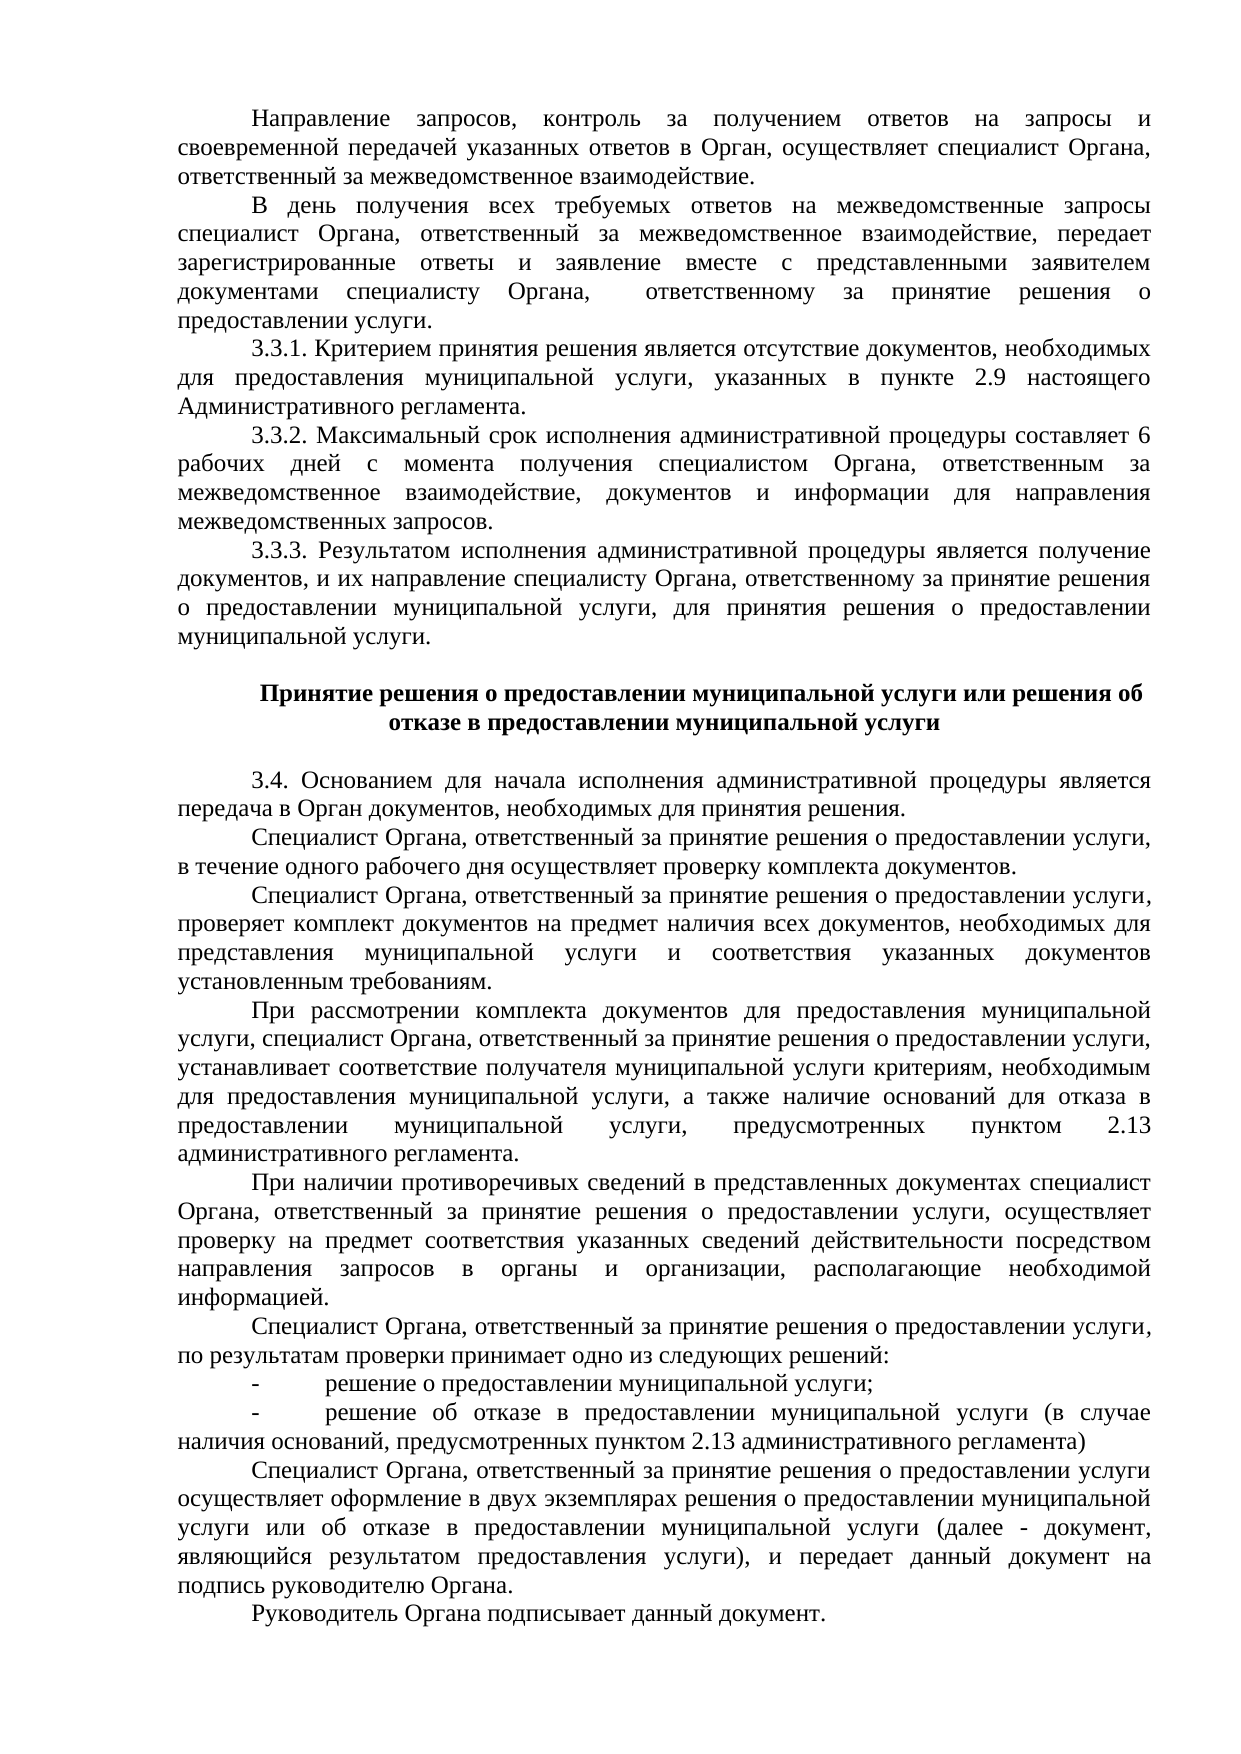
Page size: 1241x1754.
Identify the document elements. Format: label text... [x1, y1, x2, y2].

text Специалист Органа, ответственный за принятие решения о предоставлении услуги, по результатам проверки принимает одно из следующих решений: [177, 1311, 1152, 1368]
text Направление запросов, контроль за получением ответов на запросы и своевременной передачей указанных ответов в Орган, осуществляет специалист Органа, ответственный за межведомственное взаимодействие. [177, 103, 1152, 190]
text Принятие решения о предоставлении муниципальной услуги или решения об отказе в предоставлении муниципальной услуги [177, 678, 1152, 736]
list решение о предоставлении муниципальной услуги; [177, 1368, 1152, 1397]
list решение об отказе в предоставлении муниципальной услуги (в случае наличия оснований, предусмотренных пунктом 2.13 административного регламента) [177, 1397, 1152, 1455]
text При наличии противоречивых сведений в представленных документах специалист Органа, ответственный за принятие решения о предоставлении услуги, осуществляет проверку на предмет соответствия указанных сведений действительности посредством направления запросов в органы и организации, располагающие необходимой информацией. [177, 1167, 1152, 1311]
text 3.3.3. Результатом исполнения административной процедуры является получение документов, и их направление специалисту Органа, ответственному за принятие решения о предоставлении муниципальной услуги, для принятия решения о предоставлении муниципальной услуги. [177, 535, 1152, 650]
text При рассмотрении комплекта документов для предоставления муниципальной услуги, специалист Органа, ответственный за принятие решения о предоставлении услуги, устанавливает соответствие получателя муниципальной услуги критериям, необходимым для предоставления муниципальной услуги, а также наличие оснований для отказа в предоставлении муниципальной услуги, предусмотренных пунктом 2.13 административного регламента. [177, 995, 1152, 1167]
text Специалист Органа, ответственный за принятие решения о предоставлении услуги, в течение одного рабочего дня осуществляет проверку комплекта документов. [177, 822, 1152, 880]
text 3.3.2. Максимальный срок исполнения административной процедуры составляет 6 рабочих дней с момента получения специалистом Органа, ответственным за межведомственное взаимодействие, документов и информации для направления межведомственных запросов. [177, 420, 1152, 535]
text Специалист Органа, ответственный за принятие решения о предоставлении услуги, проверяет комплект документов на предмет наличия всех документов, необходимых для представления муниципальной услуги и соответствия указанных документов установленным требованиям. [177, 880, 1152, 995]
text 3.3.1. Критерием принятия решения является отсутствие документов, необходимых для предоставления муниципальной услуги, указанных в пункте 2.9 настоящего Административного регламента. [177, 333, 1152, 420]
text 3.4. Основанием для начала исполнения административной процедуры является передача в Орган документов, необходимых для принятия решения. [177, 765, 1152, 822]
text В день получения всех требуемых ответов на межведомственные запросы специалист Органа, ответственный за межведомственное взаимодействие, передает зарегистрированные ответы и заявление вместе с представленными заявителем документами специалисту Органа, ответственному за принятие решения о предоставлении услуги. [177, 190, 1152, 333]
text Руководитель Органа подписывает данный документ. [177, 1598, 1152, 1627]
text Специалист Органа, ответственный за принятие решения о предоставлении услуги осуществляет оформление в двух экземплярах решения о предоставлении муниципальной услуги или об отказе в предоставлении муниципальной услуги (далее - документ, являющийся результатом предоставления услуги), и передает данный документ на подпись руководителю Органа. [177, 1455, 1152, 1598]
